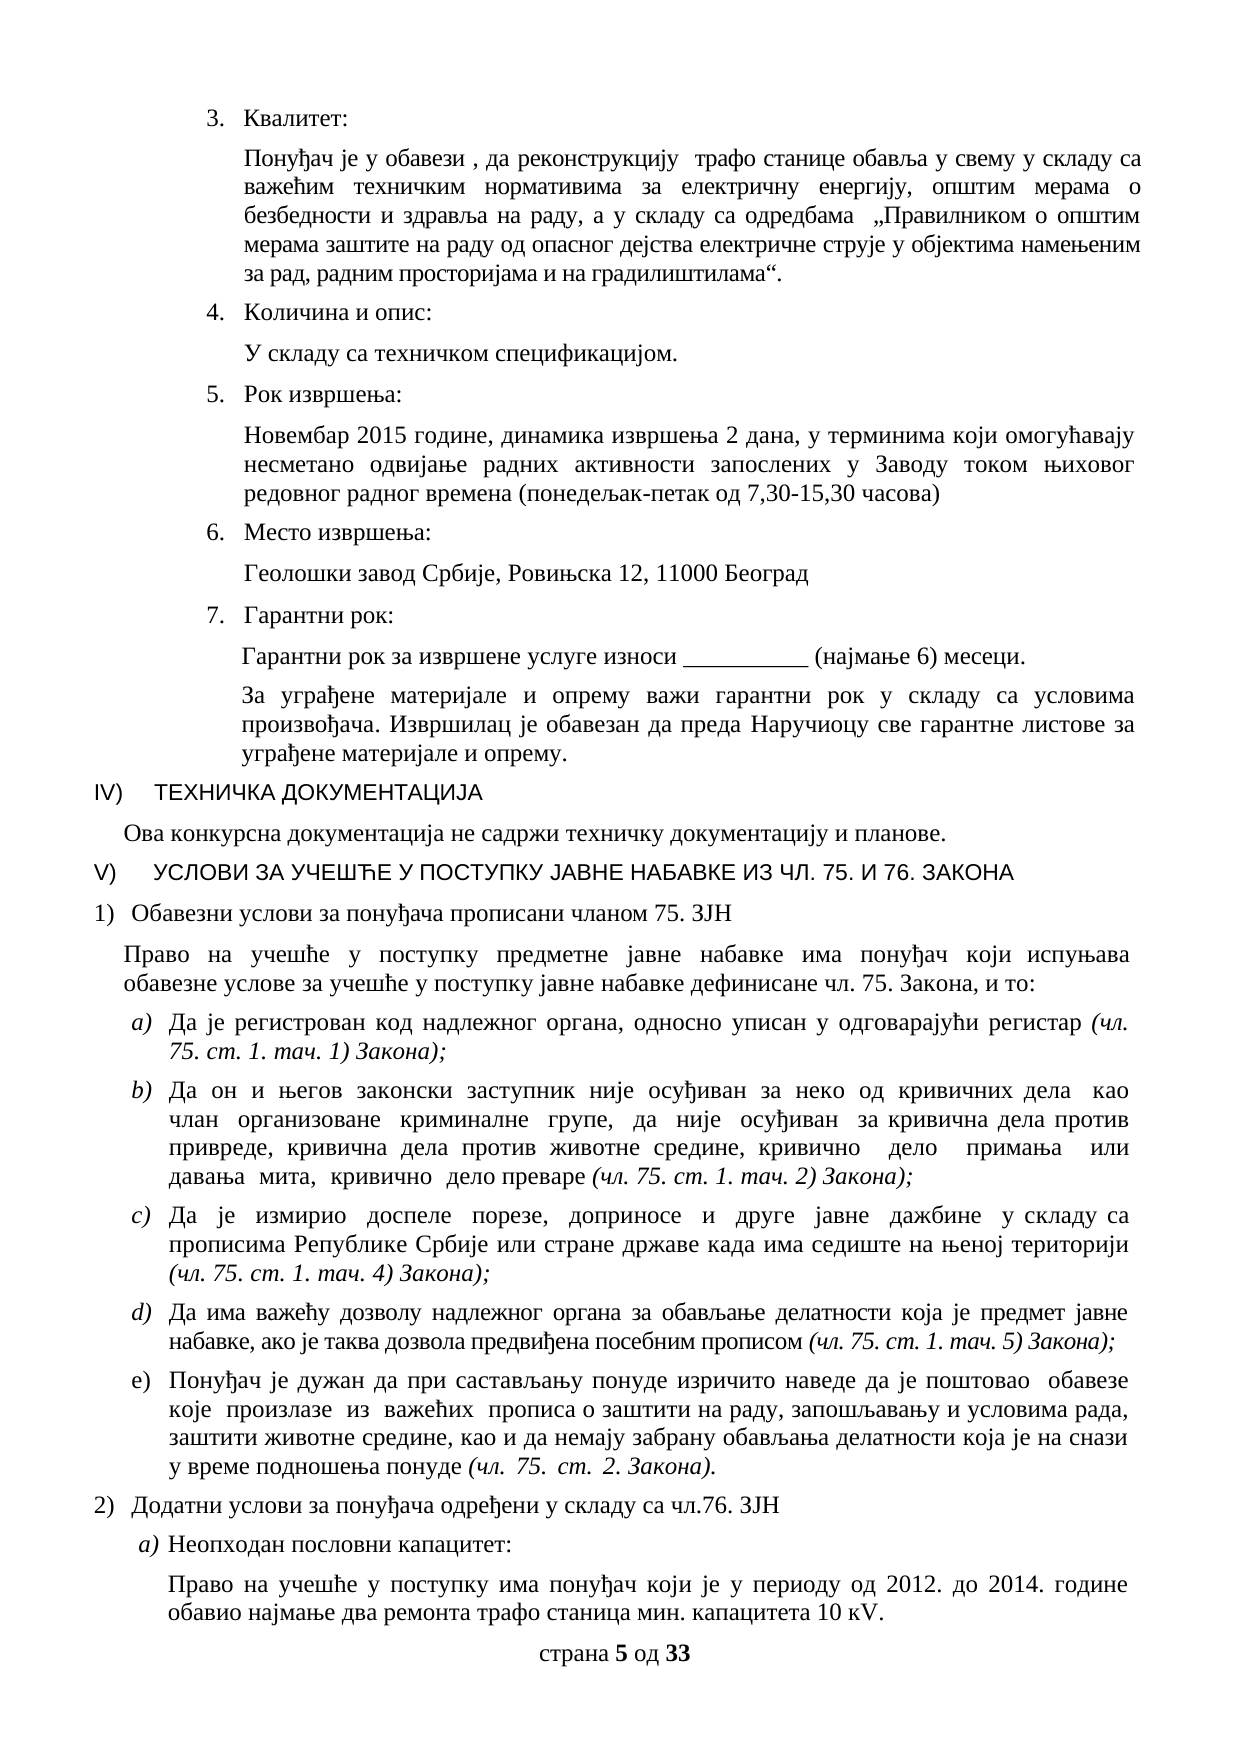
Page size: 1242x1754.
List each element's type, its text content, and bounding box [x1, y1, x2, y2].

subtitle УСЛОВИ ЗА УЧЕШЋЕ У ПОСТУПКУ ЈАВНЕ НАБАВКЕ ИЗ ЧЛ. 75. И 76. ЗАКОНА [94, 859, 1135, 885]
list Неопходан пословни капацитет: [138, 1529, 1129, 1558]
list Право на учешће у поступку има понуђач који је у периоду од 2012. до 2014. године обавио најмање два ремонта трафо станицa мин. капацитета 10 кV. [168, 1569, 1129, 1626]
list Да има важећу дозволу надлежног органа за обављање делатности која је предмет јавне набавке, ако је таква дозвола предвиђена посебним прописом (чл. 75. ст. 1. тач. 5) Закона); [131, 1297, 1129, 1354]
list Да он и његов законски заступник није осуђиван за неко од кривичних дела као члан организоване криминалне групе, да није осуђиван за кривична дела против привреде, кривична дела против животне средине, кривично дело примања или давања мита, кривично дело преваре (чл. 75. ст. 1. тач. 2) Закона); [131, 1075, 1129, 1190]
subtitle ТЕХНИЧКА ДОКУМЕНТАЦИЈА [94, 779, 1135, 805]
list Обавезни услови за понуђача прописани чланом 75. ЗЈН [94, 898, 1135, 927]
list Понуђач је дужан да при састављању понуде изричито наведе да је поштовао обавезе које произлазе из важећих прописа о заштити на раду, запошљавању и условима рада, заштити животне средине, као и да немају забрану обављања делатности која је на снази у време подношења понуде (чл. 75. ст. 2. Закона). [131, 1365, 1129, 1480]
list Да је измирио доспеле порезе, доприносе и друге јавне дажбине у складу са прописима Републике Србије или стране државе када има седиште на њеној територији (чл. 75. ст. 1. тач. 4) Закона); [131, 1200, 1129, 1287]
list Да је регистрован код надлежног органа, односно уписан у одговарајући регистар (чл. 75. ст. 1. тач. 1) Закона); [131, 1007, 1129, 1064]
list Право на учешће у поступку предметне јавне набавке има понуђач који испуњава обавезне услове за учешће у поступку јавне набавке дефинисане чл. 75. Закона, и то: [123, 939, 1129, 997]
list Додатни услови за понуђача одређени у складу са чл.76. ЗЈН [94, 1490, 1129, 1519]
text Ова конкурсна документација не садржи техничку документацију и планове. [123, 818, 1137, 846]
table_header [83, 104, 1147, 766]
